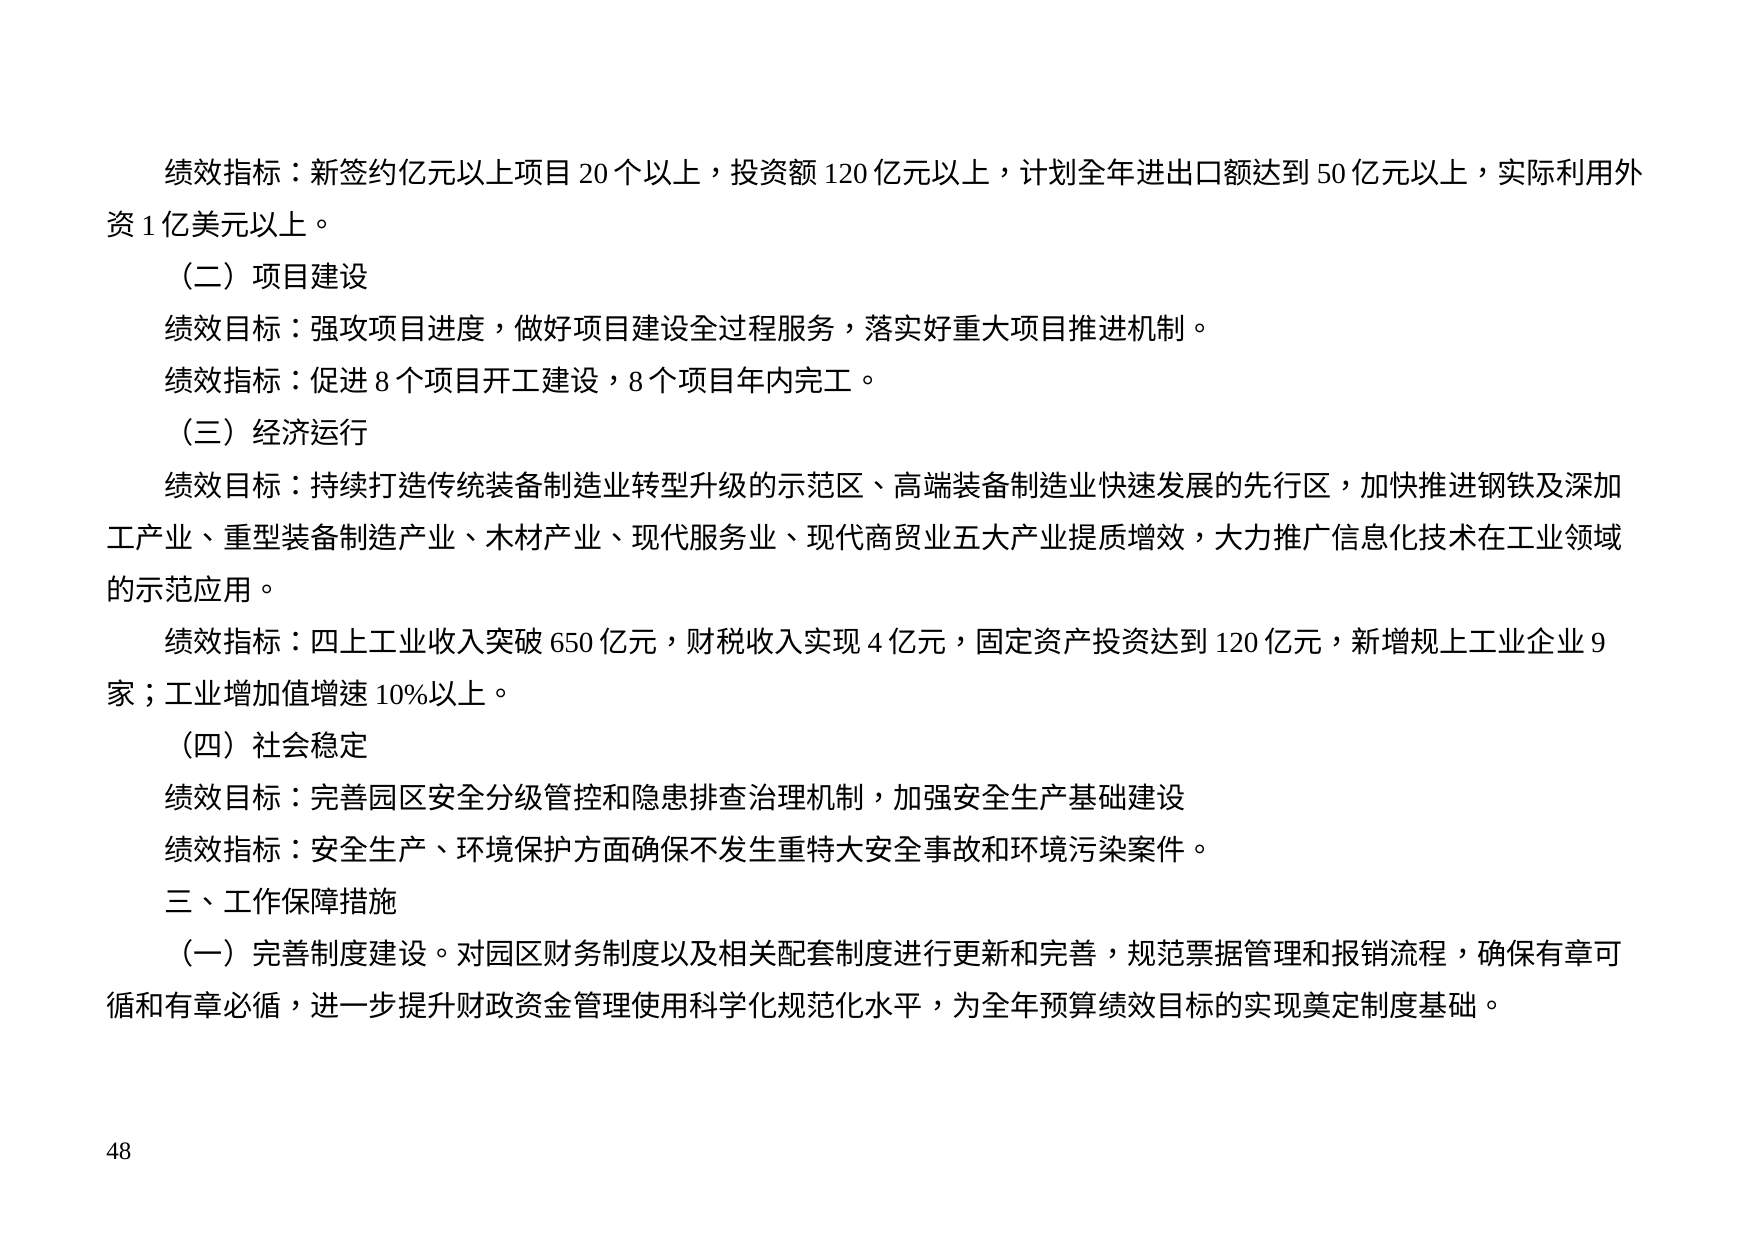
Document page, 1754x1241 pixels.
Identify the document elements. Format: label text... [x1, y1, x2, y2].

text （二）项目建设 [106, 246, 1648, 298]
text 绩效目标：强攻项目进度，做好项目建设全过程服务，落实好重大项目推进机制。 [106, 298, 1648, 350]
text 绩效指标：促进8个项目开工建设，8个项目年内完工。 [106, 350, 1648, 402]
text 绩效指标：安全生产、环境保护方面确保不发生重特大安全事故和环境污染案件。 [106, 819, 1648, 871]
text 绩效目标：完善园区安全分级管控和隐患排查治理机制，加强安全生产基础建设 [106, 767, 1648, 819]
text （三）经济运行 [106, 402, 1648, 454]
text （一）完善制度建设。对园区财务制度以及相关配套制度进行更新和完善，规范票据管理和报销流程，确保有章可循和有章必循，进一步提升财政资金管理使用科学化规范化水平，为全年预算绩效目标的实现奠定制度基础。 [106, 923, 1648, 1027]
text 绩效目标：持续打造传统装备制造业转型升级的示范区、高端装备制造业快速发展的先行区，加快推进钢铁及深加工产业、重型装备制造产业、木材产业、现代服务业、现代商贸业五大产业提质增效，大力推广信息化技术在工业领域的示范应用。 [106, 454, 1648, 611]
text 三、工作保障措施 [106, 871, 1648, 923]
text （四）社会稳定 [106, 715, 1648, 767]
text 绩效指标：新签约亿元以上项目20个以上，投资额120亿元以上，计划全年进出口额达到50亿元以上，实际利用外资1亿美元以上。 [106, 142, 1648, 246]
text 绩效指标：四上工业收入突破650亿元，财税收入实现4亿元，固定资产投资达到120亿元，新增规上工业企业9家；工业增加值增速10%以上。 [106, 611, 1648, 715]
